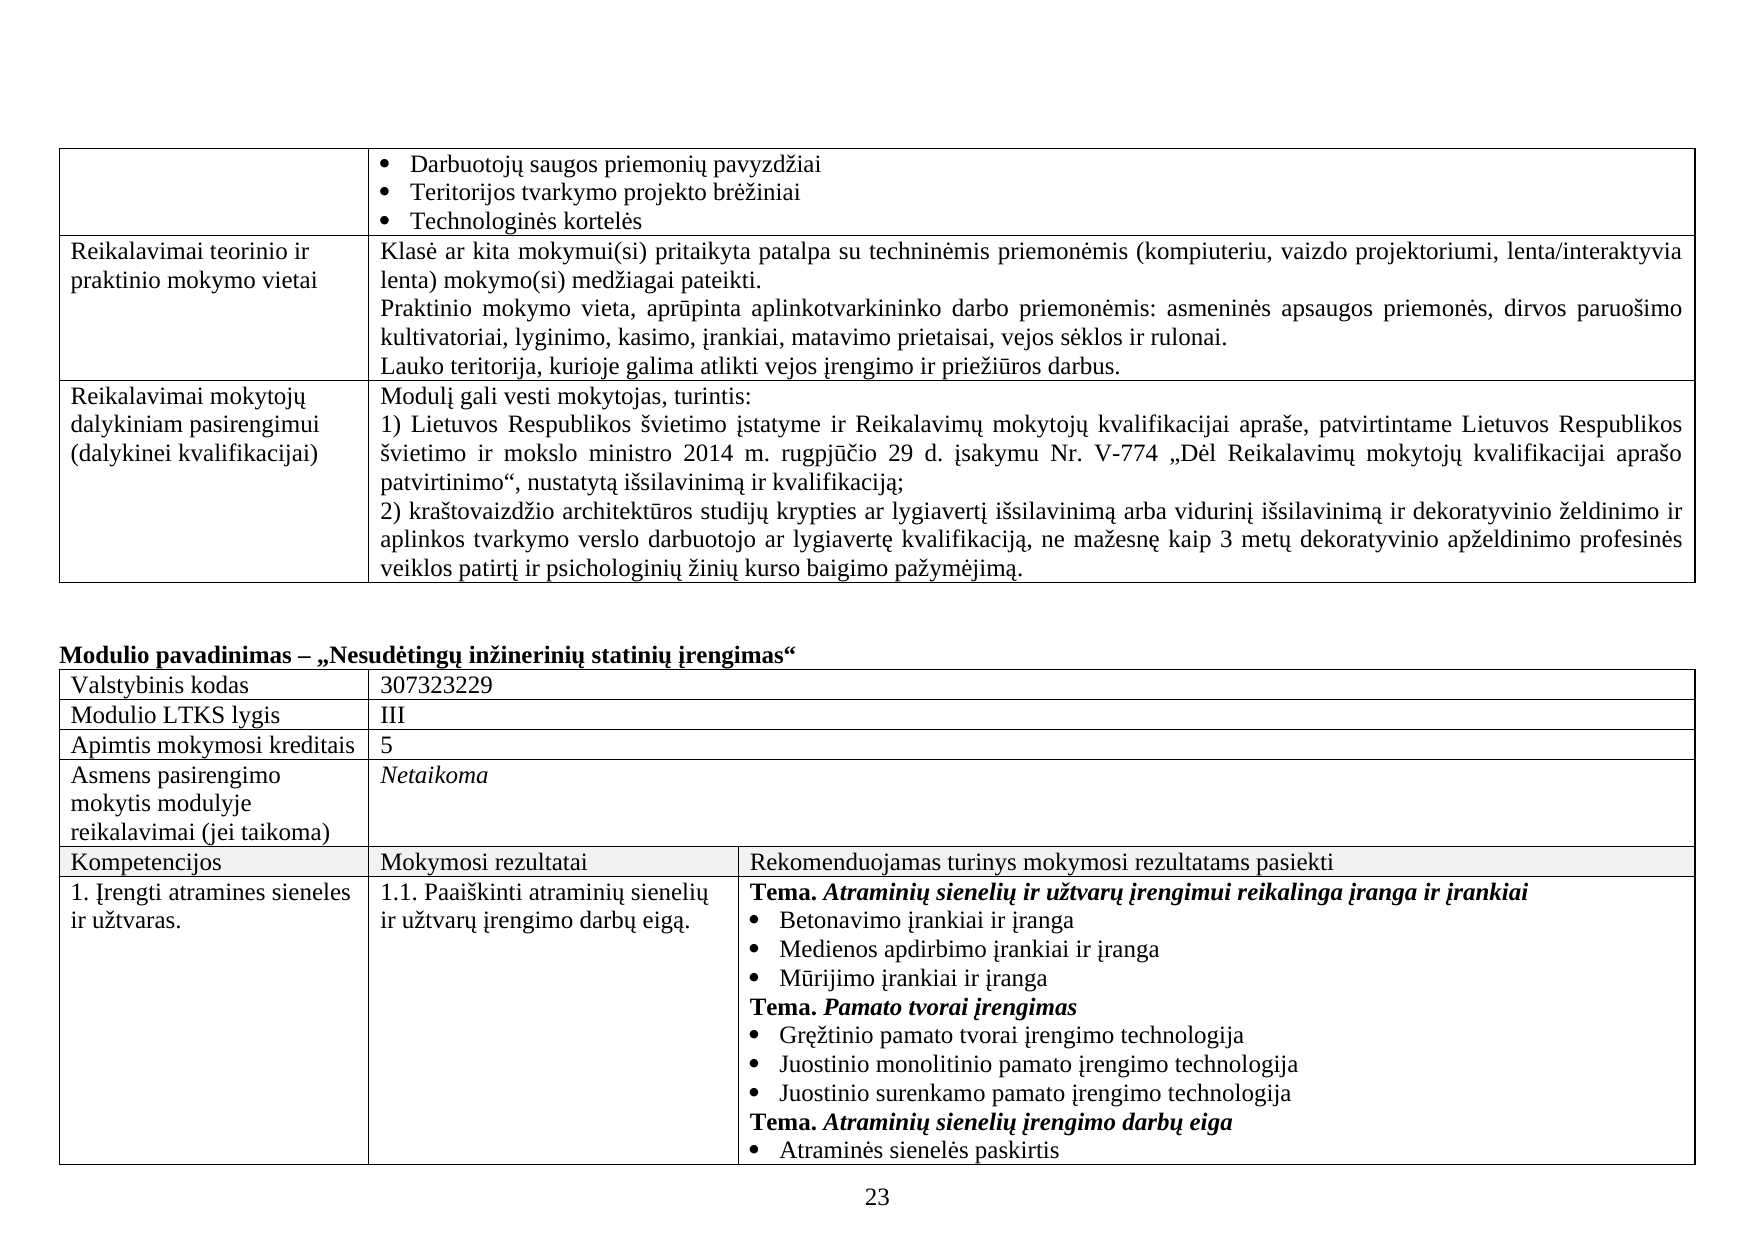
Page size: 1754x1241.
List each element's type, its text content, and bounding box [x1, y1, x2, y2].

table_cell Apimtis mokymosi kreditais [60, 730, 368, 759]
table_cell Rekomenduojamas turinys mokymosi rezultatams pasiekti [739, 847, 1694, 876]
table_cell Mokymosi rezultatai [369, 847, 738, 876]
table_header Valstybinis kodas [60, 670, 368, 699]
table_cell 5 [369, 730, 1694, 759]
table_cell Klasė ar kita mokymui(si) pritaikyta patalpa su techninėmis priemonėmis (kompiuteriu, vaizdo projektoriumi, lenta/interaktyvia lenta) mokymo(si) medžiagai pateikti. Praktinio mokymo vieta, aprūpinta aplinkotvarkininko darbo priemonėmis: asmeninės apsaugos priemonės, dirvos paruošimo kultivatoriai, lyginimo, kasimo, įrankiai, matavimo prietaisai, vejos sėklos ir rulonai. Lauko teritorija, kurioje galima atlikti vejos įrengimo ir priežiūros darbus. [369, 236, 1694, 380]
text Modulio pavadinimas – „Nesudėtingų inžinerinių statinių įrengimas“ [59, 641, 1695, 669]
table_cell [60, 149, 368, 235]
table_cell Modulio LTKS lygis [60, 700, 368, 729]
table_cell Kompetencijos [60, 847, 368, 876]
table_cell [369, 149, 1694, 235]
table_header 307323229 [369, 670, 1694, 699]
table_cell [369, 877, 738, 1164]
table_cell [60, 877, 368, 1164]
table_cell III [369, 700, 1694, 729]
table_cell Modulį gali vesti mokytojas, turintis: 1) Lietuvos Respublikos švietimo įstatyme ir Reikalavimų mokytojų kvalifikacijai apraše, patvirtintame Lietuvos Respublikos švietimo ir mokslo ministro 2014 m. rugpjūčio 29 d. įsakymu Nr. V-774 „Dėl Reikalavimų mokytojų kvalifikacijai aprašo patvirtinimo“, nustatytą išsilavinimą ir kvalifikaciją; 2) kraštovaizdžio architektūros studijų krypties ar lygiavertį išsilavinimą arba vidurinį išsilavinimą ir dekoratyvinio želdinimo ir aplinkos tvarkymo verslo darbuotojo ar lygiavertę kvalifikaciją, ne mažesnę kaip 3 metų dekoratyvinio apželdinimo profesinės veiklos patirtį ir psichologinių žinių kurso baigimo pažymėjimą. [369, 381, 1694, 582]
table_cell Reikalavimai teorinio ir praktinio mokymo vietai [60, 236, 368, 380]
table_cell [739, 877, 1694, 1164]
table_cell Asmens pasirengimo mokytis modulyje reikalavimai (jei taikoma) [60, 760, 368, 846]
table_cell Netaikoma [369, 760, 1694, 846]
table_cell Reikalavimai mokytojų dalykiniam pasirengimui (dalykinei kvalifikacijai) [60, 381, 368, 582]
